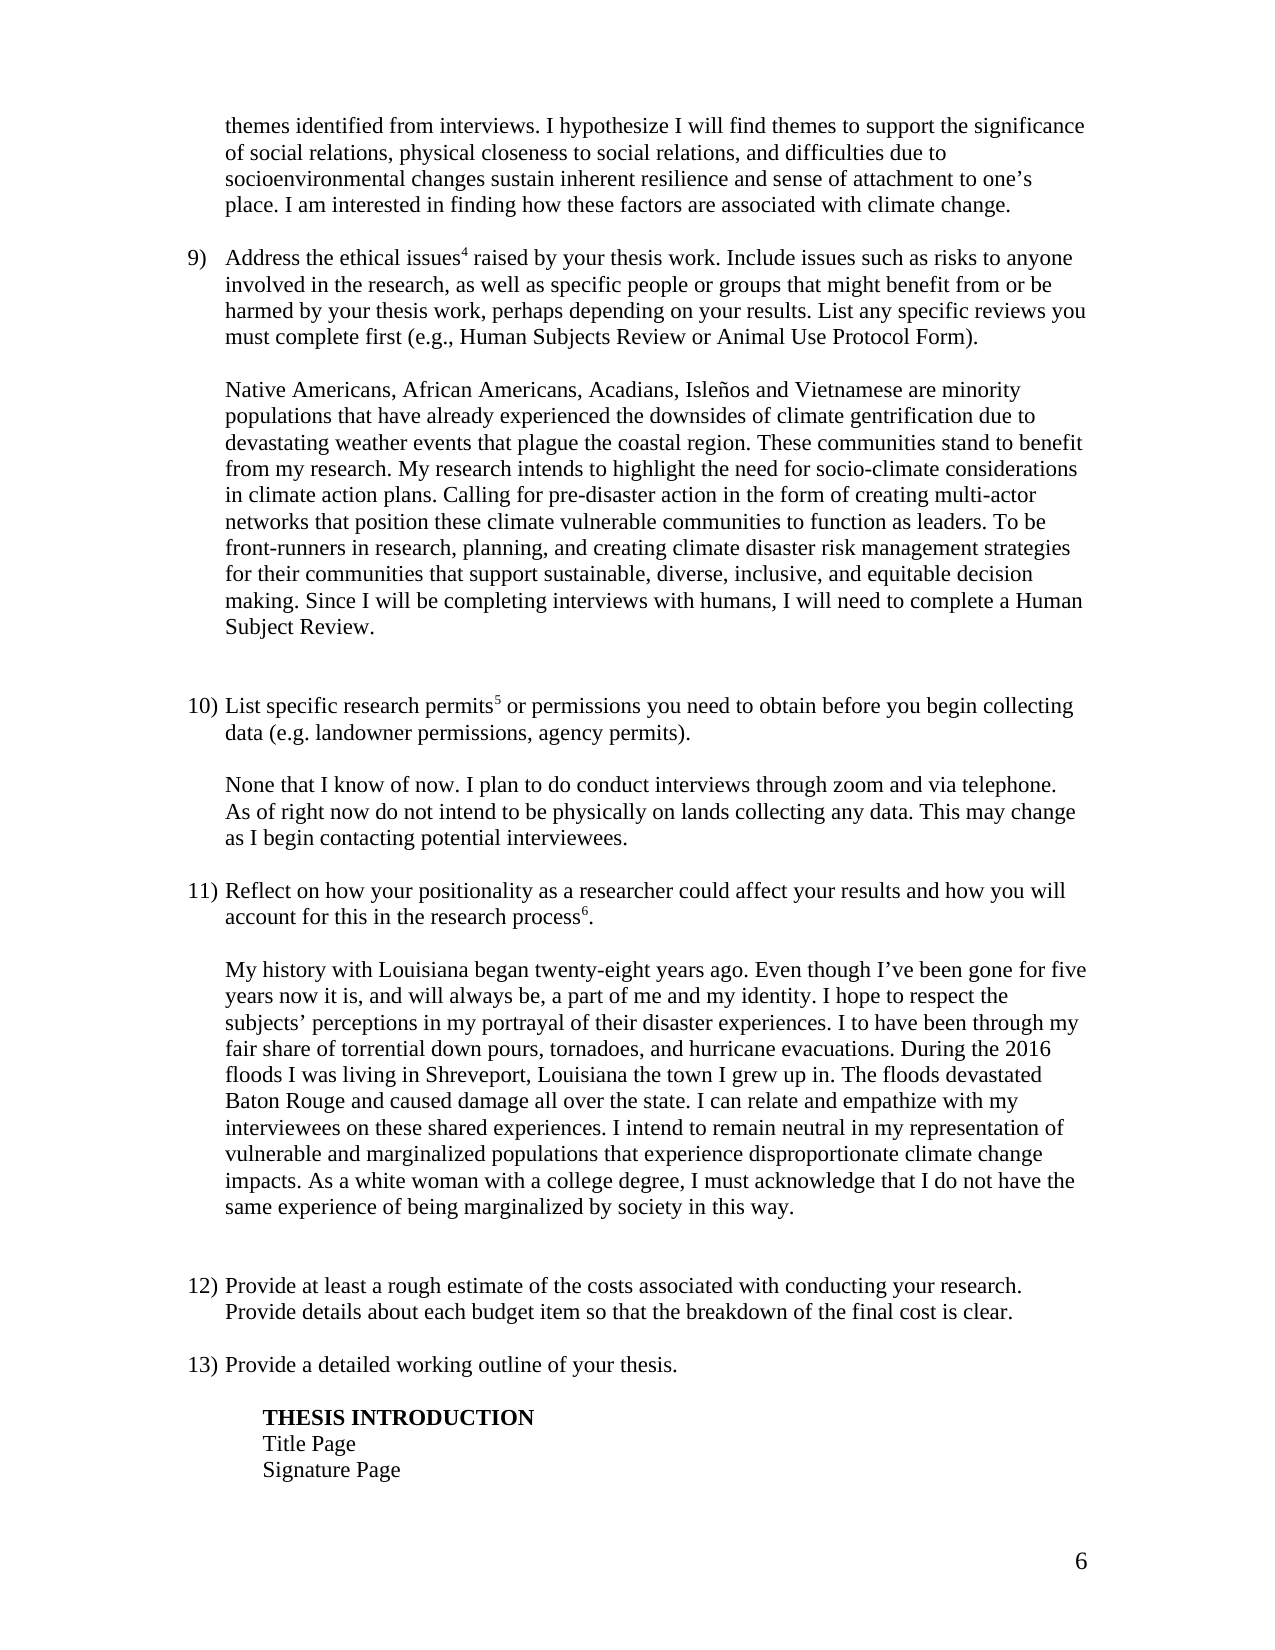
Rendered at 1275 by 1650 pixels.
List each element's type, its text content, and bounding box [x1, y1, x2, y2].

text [225, 112, 1087, 218]
text Native Americans, African Americans, Acadians, Isleños and Vietnamese are minority populations that have already experienced the downsides of climate gentrification due to devastating weather events that plague the coastal region. These communities stand to benefit from my research. My research intends to highlight the need for socio-climate considerations in climate action plans. Calling for pre-disaster action in the form of creating multi-actor networks that position these climate vulnerable communities to function as leaders. To be front-runners in research, planning, and creating climate disaster risk management strategies for their communities that support sustainable, diverse, inclusive, and equitable decision making. Since I will be completing interviews with humans, I will need to complete a Human Subject Review. [225, 376, 1087, 639]
list Address the ethical issues raised by your thesis work. Include issues such as risks to anyone involved in the research, as well as specific people or groups that might benefit from or be harmed by your thesis work, perhaps depending on your results. List any specific reviews you must complete first (e.g., Human Subjects Review or Animal Use Protocol Form). [187, 244, 1087, 350]
text None that I know of now. I plan to do conduct interviews through zoom and via telephone. As of right now do not intend to be physically on lands collecting any data. This may change as I begin contacting potential interviewees. [225, 771, 1087, 850]
list List specific research permits or permissions you need to obtain before you begin collecting data (e.g. landowner permissions, agency permits). [187, 692, 1087, 745]
list Title Page [262, 1430, 1087, 1457]
list Signature Page [262, 1457, 1087, 1483]
list THESIS INTRODUCTION [262, 1404, 1087, 1430]
text My history with Louisiana began twenty-eight years ago. Even though I’ve been gone for five years now it is, and will always be, a part of me and my identity. I hope to respect the subjects’ perceptions in my portrayal of their disaster experiences. I to have been through my fair share of torrential down pours, tornadoes, and hurricane evacuations. During the 2016 floods I was living in Shreveport, Louisiana the town I grew up in. The floods devastated Baton Rouge and caused damage all over the state. I can relate and empathize with my interviewees on these shared experiences. I intend to remain neutral in my representation of vulnerable and marginalized populations that experience disproportionate climate change impacts. As a white woman with a college degree, I must acknowledge that I do not have the same experience of being marginalized by society in this way. [225, 956, 1087, 1219]
list Provide a detailed working outline of your thesis. [187, 1351, 1087, 1377]
list Reflect on how your positionality as a researcher could affect your results and how you will account for this in the research process. [187, 877, 1087, 929]
list Provide at least a rough estimate of the costs associated with conducting your research. Provide details about each budget item so that the breakdown of the final cost is clear. [187, 1272, 1087, 1325]
